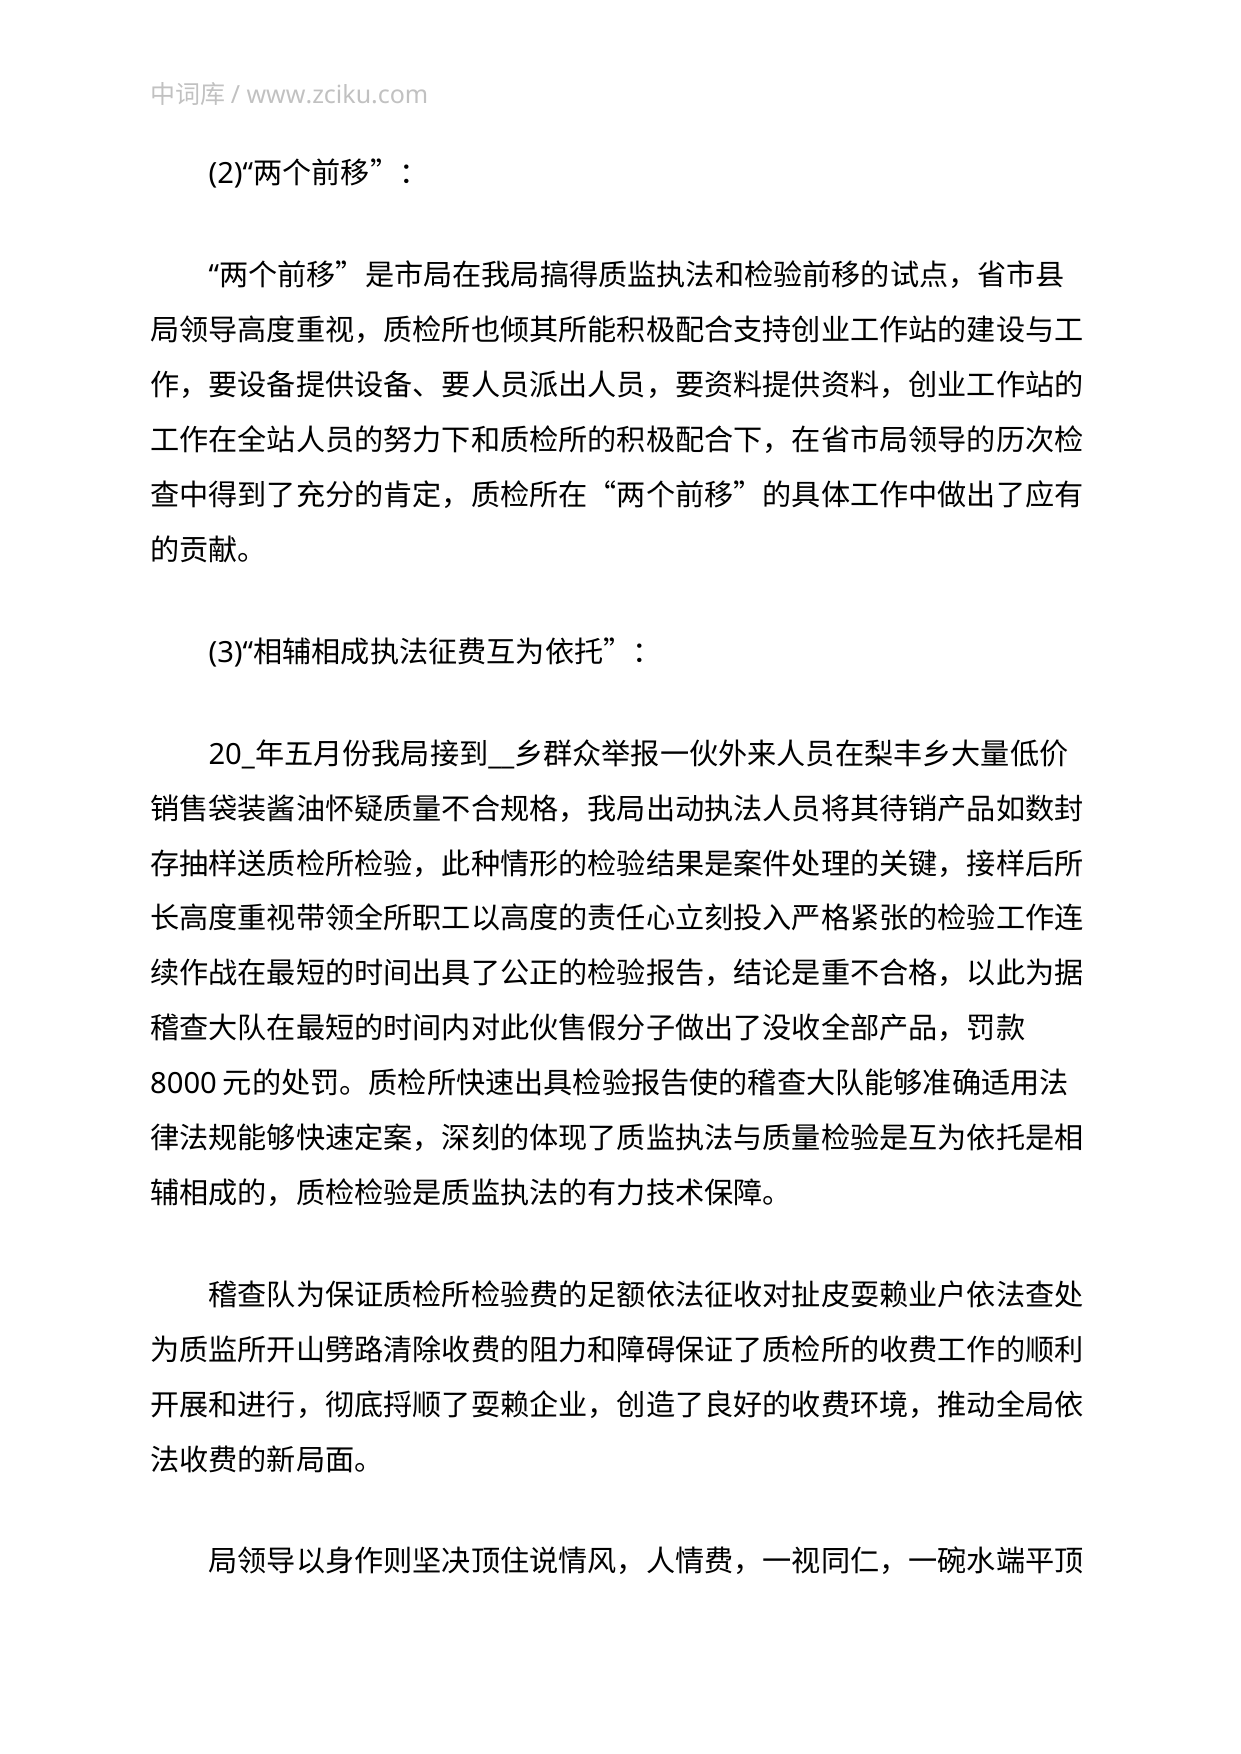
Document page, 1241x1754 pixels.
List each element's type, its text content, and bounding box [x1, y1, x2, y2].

text “两个前移”是市局在我局搞得质监执法和检验前移的试点，省市县局领导高度重视，质检所也倾其所能积极配合支持创业工作站的建设与工作，要设备提供设备、要人员派出人员，要资料提供资料，创业工作站的工作在全站人员的努力下和质检所的积极配合下，在省市局领导的历次检查中得到了充分的肯定，质检所在“两个前移”的具体工作中做出了应有的贡献。 [150, 252, 1090, 569]
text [150, 1538, 1090, 1580]
text (3)“相辅相成执法征费互为依托”： [150, 628, 1090, 671]
text (2)“两个前移”： [150, 150, 1090, 192]
text 稽查队为保证质检所检验费的足额依法征收对扯皮耍赖业户依法查处为质监所开山劈路清除收费的阻力和障碍保证了质检所的收费工作的顺利开展和进行，彻底捋顺了耍赖企业，创造了良好的收费环境，推动全局依法收费的新局面。 [150, 1271, 1090, 1478]
text 20_年五月份我局接到__乡群众举报一伙外来人员在梨丰乡大量低价销售袋装酱油怀疑质量不合规格，我局出动执法人员将其待销产品如数封存抽样送质检所检验，此种情形的检验结果是案件处理的关键，接样后所长高度重视带领全所职工以高度的责任心立刻投入严格紧张的检验工作连续作战在最短的时间出具了公正的检验报告，结论是重不合格，以此为据稽查大队在最短的时间内对此伙售假分子做出了没收全部产品，罚款8000元的处罚。质检所快速出具检验报告使的稽查大队能够准确适用法律法规能够快速定案，深刻的体现了质监执法与质量检验是互为依托是相辅相成的，质检检验是质监执法的有力技术保障。 [150, 730, 1090, 1212]
